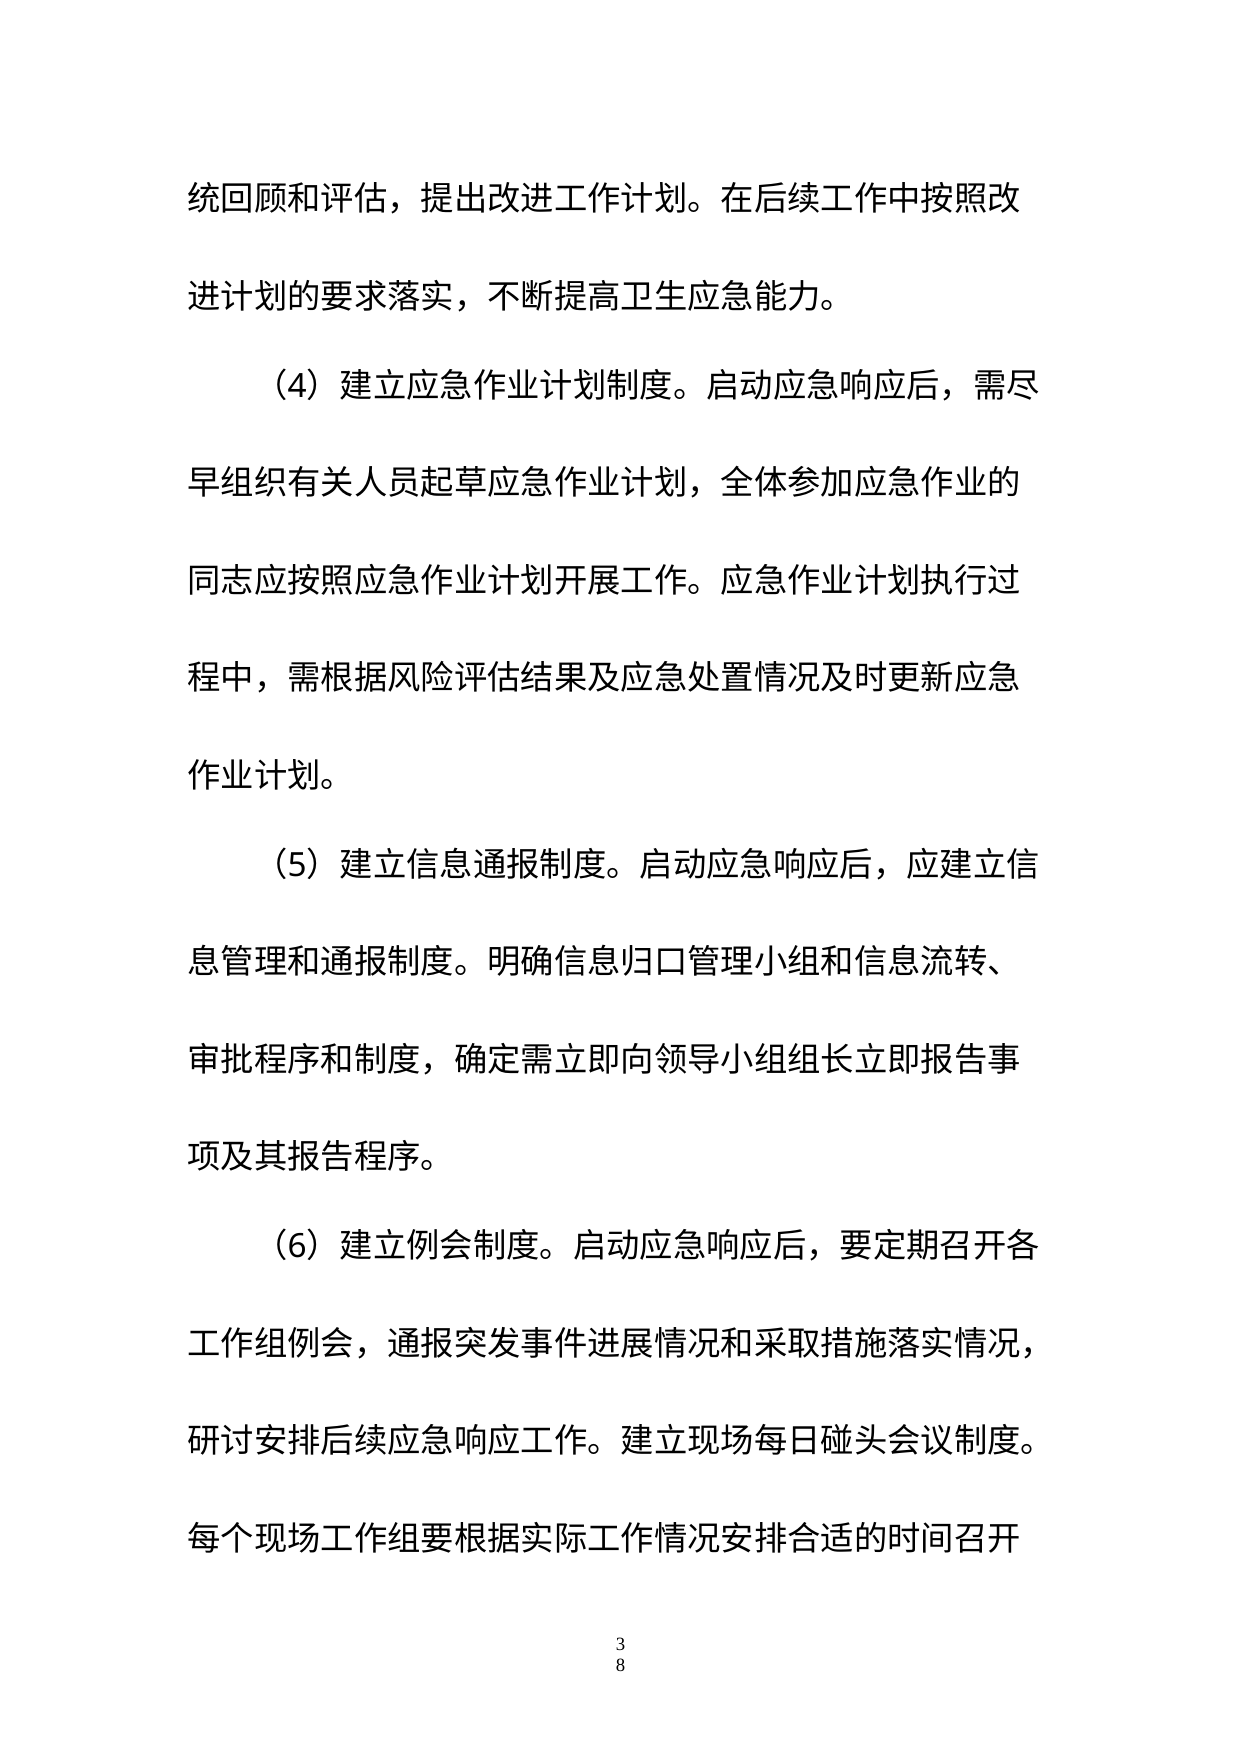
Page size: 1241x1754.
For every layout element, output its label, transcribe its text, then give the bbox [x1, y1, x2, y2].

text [187, 1211, 1053, 1568]
text （5）建立信息通报制度。启动应急响应后，应建立信息管理和通报制度。明确信息归口管理小组和信息流转、审批程序和制度，确定需立即向领导小组组长立即报告事项及其报告程序。 [187, 829, 1053, 1187]
text （4）建立应急作业计划制度。启动应急响应后，需尽早组织有关人员起草应急作业计划，全体参加应急作业的同志应按照应急作业计划开展工作。应急作业计划执行过程中，需根据风险评估结果及应急处置情况及时更新应急作业计划。 [187, 350, 1053, 805]
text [187, 164, 1053, 326]
